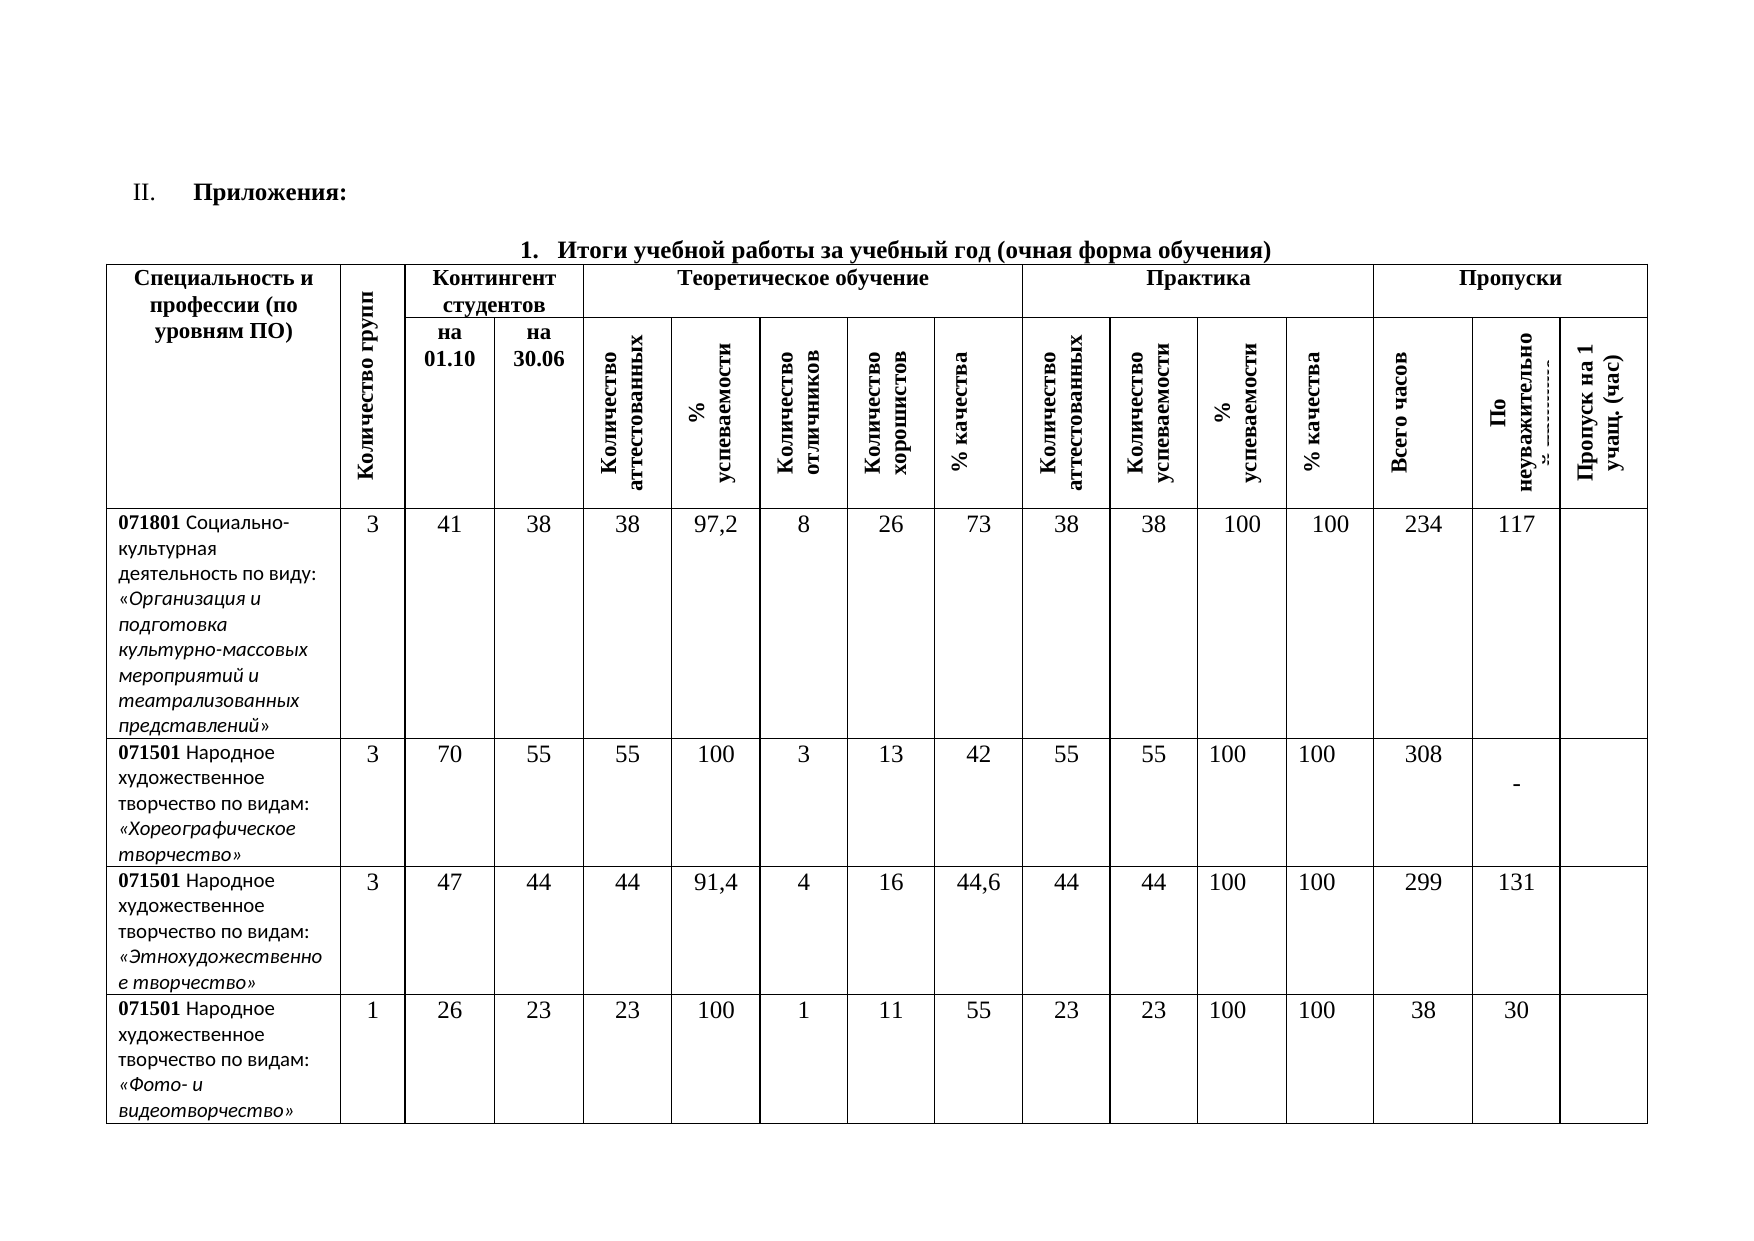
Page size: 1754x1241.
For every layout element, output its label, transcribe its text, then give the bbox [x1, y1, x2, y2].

table_cell 308 [1374, 739, 1472, 866]
table_cell 23 [495, 995, 583, 1122]
list Итоги учебной работы за учебный год (очная форма обучения) [156, 235, 1636, 263]
table_cell 55 [495, 739, 583, 866]
table_cell 071501 Народное художественное творчество по видам: «Хореографическое творчество» [107, 739, 340, 866]
table_cell [1561, 739, 1647, 866]
list Приложения: [156, 177, 1636, 206]
table_cell 071501 Народное художественное творчество по видам: «Фото- и видеотворчество» [107, 995, 186, 1122]
table_cell 1 [341, 995, 404, 1122]
table_cell 100 [1198, 995, 1286, 1122]
table_cell 4 [761, 867, 847, 994]
table_cell Количество отличников [761, 318, 847, 508]
table_cell [1561, 509, 1647, 738]
table_cell 55 [584, 739, 671, 866]
table_cell 44 [1023, 867, 1109, 994]
table_cell 100 [1287, 867, 1373, 994]
table_cell 44 [1111, 867, 1197, 994]
table_cell Количество хорошистов [848, 318, 934, 508]
table_cell 73 [935, 509, 1022, 738]
table_cell 42 [935, 739, 1022, 866]
table_cell 70 [406, 739, 494, 866]
table_cell 071801 Социально-культурная деятельность по виду: «Организация и подготовка культурно-массовых мероприятий и театрализованных представлений» [107, 509, 186, 738]
table_cell 16 [848, 867, 934, 994]
table_cell Пропуск на 1 учащ. (час) [1561, 318, 1647, 508]
table_header Пропуски [1374, 265, 1647, 317]
table_cell % успеваемости [1198, 318, 1286, 508]
table_cell 3 [761, 739, 847, 866]
table_cell 3 [341, 509, 404, 738]
table_header Контингент студентов [406, 265, 583, 317]
table_cell 234 [1374, 509, 1472, 738]
table_cell 26 [406, 995, 494, 1122]
table_cell 38 [1023, 509, 1109, 738]
table_cell 100 [672, 995, 759, 1122]
table_cell 117 [1473, 509, 1559, 738]
table_cell 11 [848, 995, 934, 1122]
table_cell на 30.06 [495, 318, 583, 508]
table_cell Количество успеваемости [1111, 318, 1197, 508]
table_cell Количество аттестованных [1023, 318, 1109, 508]
table_cell 131 [1473, 867, 1559, 994]
table_header Количество групп [341, 265, 404, 508]
table_cell По неуважительной причине [1473, 318, 1559, 508]
table_cell [1561, 995, 1647, 1122]
table_cell 38 [495, 509, 583, 738]
table_header Специальность и профессии (по уровням ПО) [107, 265, 340, 508]
table_cell % качества [935, 318, 1022, 508]
table_cell 100 [1287, 995, 1373, 1122]
table_header Теоретическое обучение [584, 265, 1022, 317]
table_cell 100 [1198, 509, 1286, 738]
table_cell 100 [672, 739, 759, 866]
table_cell 8 [761, 509, 847, 738]
table_cell 100 [1198, 867, 1286, 994]
table_cell 44 [584, 867, 671, 994]
table_cell на 01.10 [406, 318, 494, 508]
table_cell Количество аттестованных [584, 318, 671, 508]
table_cell 30 [1473, 995, 1559, 1122]
table_cell 38 [1111, 509, 1197, 738]
table_cell 100 [1198, 739, 1286, 866]
table_cell 91,4 [672, 867, 759, 994]
table_cell 071501 Народное художественное творчество по видам: «Этнохудожественное творчество» [107, 867, 340, 994]
table_cell 3 [341, 739, 404, 866]
table_cell 47 [406, 867, 494, 994]
table_cell 97,2 [672, 509, 759, 738]
table_cell 44 [495, 867, 583, 994]
table_cell 3 [341, 867, 404, 994]
table_cell 23 [584, 995, 671, 1122]
table_cell 100 [1287, 739, 1373, 866]
table_cell 100 [1287, 509, 1373, 738]
table_cell Всего часов [1374, 318, 1472, 508]
table_cell 26 [848, 509, 934, 738]
table_cell 38 [584, 509, 671, 738]
table_cell 23 [1111, 995, 1197, 1122]
table_cell 44,6 [935, 867, 1022, 994]
table_cell % качества [1287, 318, 1373, 508]
table_cell [1561, 867, 1647, 994]
table_header Практика [1023, 265, 1373, 317]
table_cell % успеваемости [672, 318, 759, 508]
table_cell 41 [406, 509, 494, 738]
table_cell 23 [1023, 995, 1109, 1122]
table_cell - [1473, 739, 1559, 866]
table_cell 55 [935, 995, 1022, 1122]
table_cell 071801 Социально-культурная деятельность по виду: «Организация и подготовка культурно-массовых мероприятий и театрализованных представлений» [217, 509, 340, 738]
table_cell 071501 Народное художественное творчество по видам: «Фото- и видеотворчество» [203, 995, 340, 1122]
table_cell 1 [761, 995, 847, 1122]
table_cell 13 [848, 739, 934, 866]
table_cell 299 [1374, 867, 1472, 994]
table_cell 38 [1374, 995, 1472, 1122]
table_cell 55 [1023, 739, 1109, 866]
table_cell 55 [1111, 739, 1197, 866]
